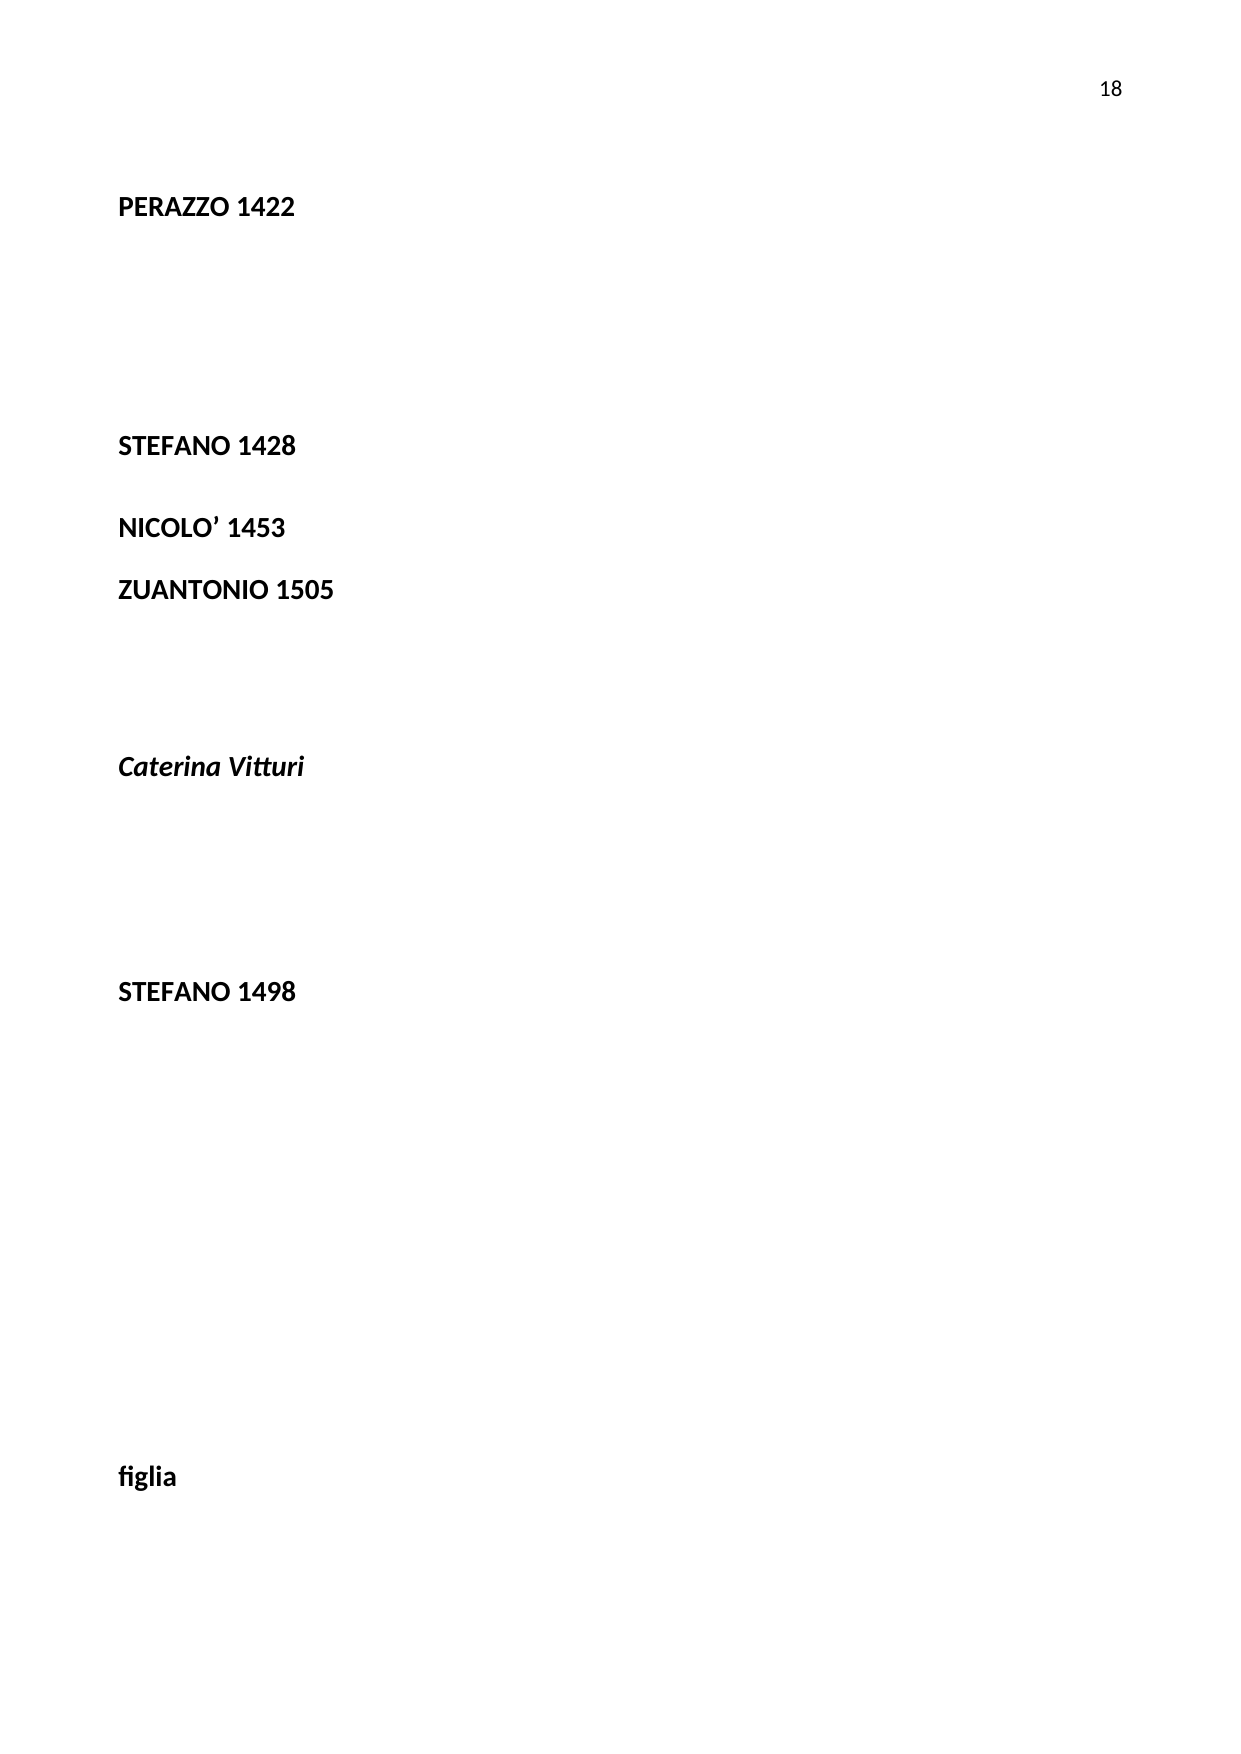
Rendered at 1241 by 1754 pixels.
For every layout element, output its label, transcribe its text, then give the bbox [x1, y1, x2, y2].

text STEFANO 1428 NICOLO’ 1453 [118, 427, 1019, 545]
text ZUANTONIO 1505 [118, 571, 1019, 607]
text STEFANO 1498 [118, 973, 1019, 1009]
text figlia [118, 1458, 1019, 1493]
text Caterina Vitturi [118, 633, 1019, 947]
text PERAZZO 1422 [118, 148, 1019, 265]
